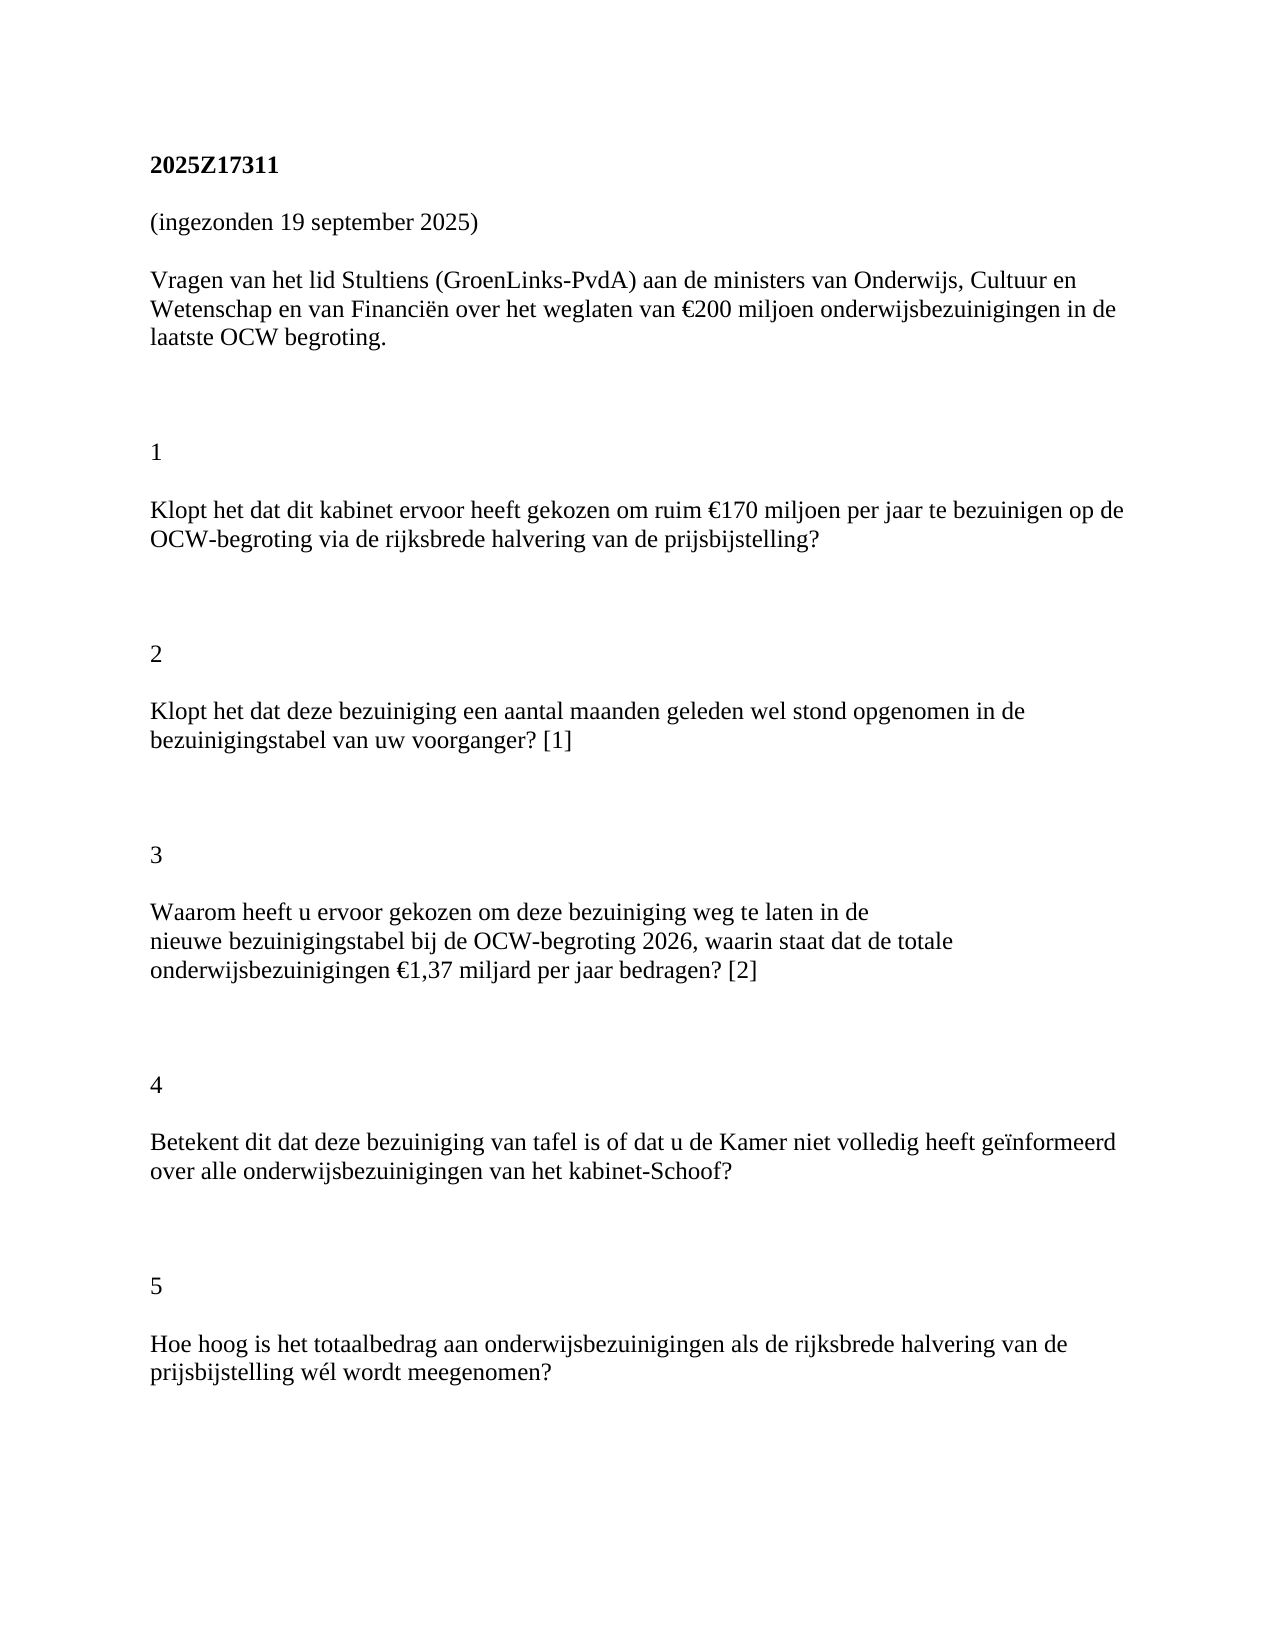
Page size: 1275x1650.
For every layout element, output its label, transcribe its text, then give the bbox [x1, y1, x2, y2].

text Klopt het dat deze bezuiniging een aantal maanden geleden wel stond opgenomen in de bezuinigingstabel van uw voorganger? [1] [150, 696, 1125, 782]
text 2 [150, 639, 1125, 696]
text 1 [150, 437, 1125, 495]
text Hoe hoog is het totaalbedrag aan onderwijsbezuinigingen als de rijksbrede halvering van de prijsbijstelling wél wordt meegenomen? [150, 1329, 1125, 1415]
text 5 [150, 1271, 1125, 1329]
text Waarom heeft u ervoor gekozen om deze bezuiniging weg te laten in de nieuwe bezuinigingstabel bij de OCW-begroting 2026, waarin staat dat de totale onderwijsbezuinigingen €1,37 miljard per jaar bedragen? [2] [150, 897, 1125, 1012]
text Betekent dit dat deze bezuiniging van tafel is of dat u de Kamer niet volledig heeft geïnformeerd over alle onderwijsbezuinigingen van het kabinet-Schoof? [150, 1127, 1125, 1214]
text 3 [150, 840, 1125, 897]
text 2025Z17311 [150, 150, 1125, 207]
text Vragen van het lid Stultiens (GroenLinks-PvdA) aan de ministers van Onderwijs, Cultuur en Wetenschap en van Financiën over het weglaten van €200 miljoen onderwijsbezuinigingen in de laatste OCW begroting. [150, 265, 1125, 380]
text 4 [150, 1070, 1125, 1127]
text (ingezonden 19 september 2025) [150, 207, 1125, 265]
text Klopt het dat dit kabinet ervoor heeft gekozen om ruim €170 miljoen per jaar te bezuinigen op de OCW-begroting via de rijksbrede halvering van de prijsbijstelling? [150, 495, 1125, 581]
